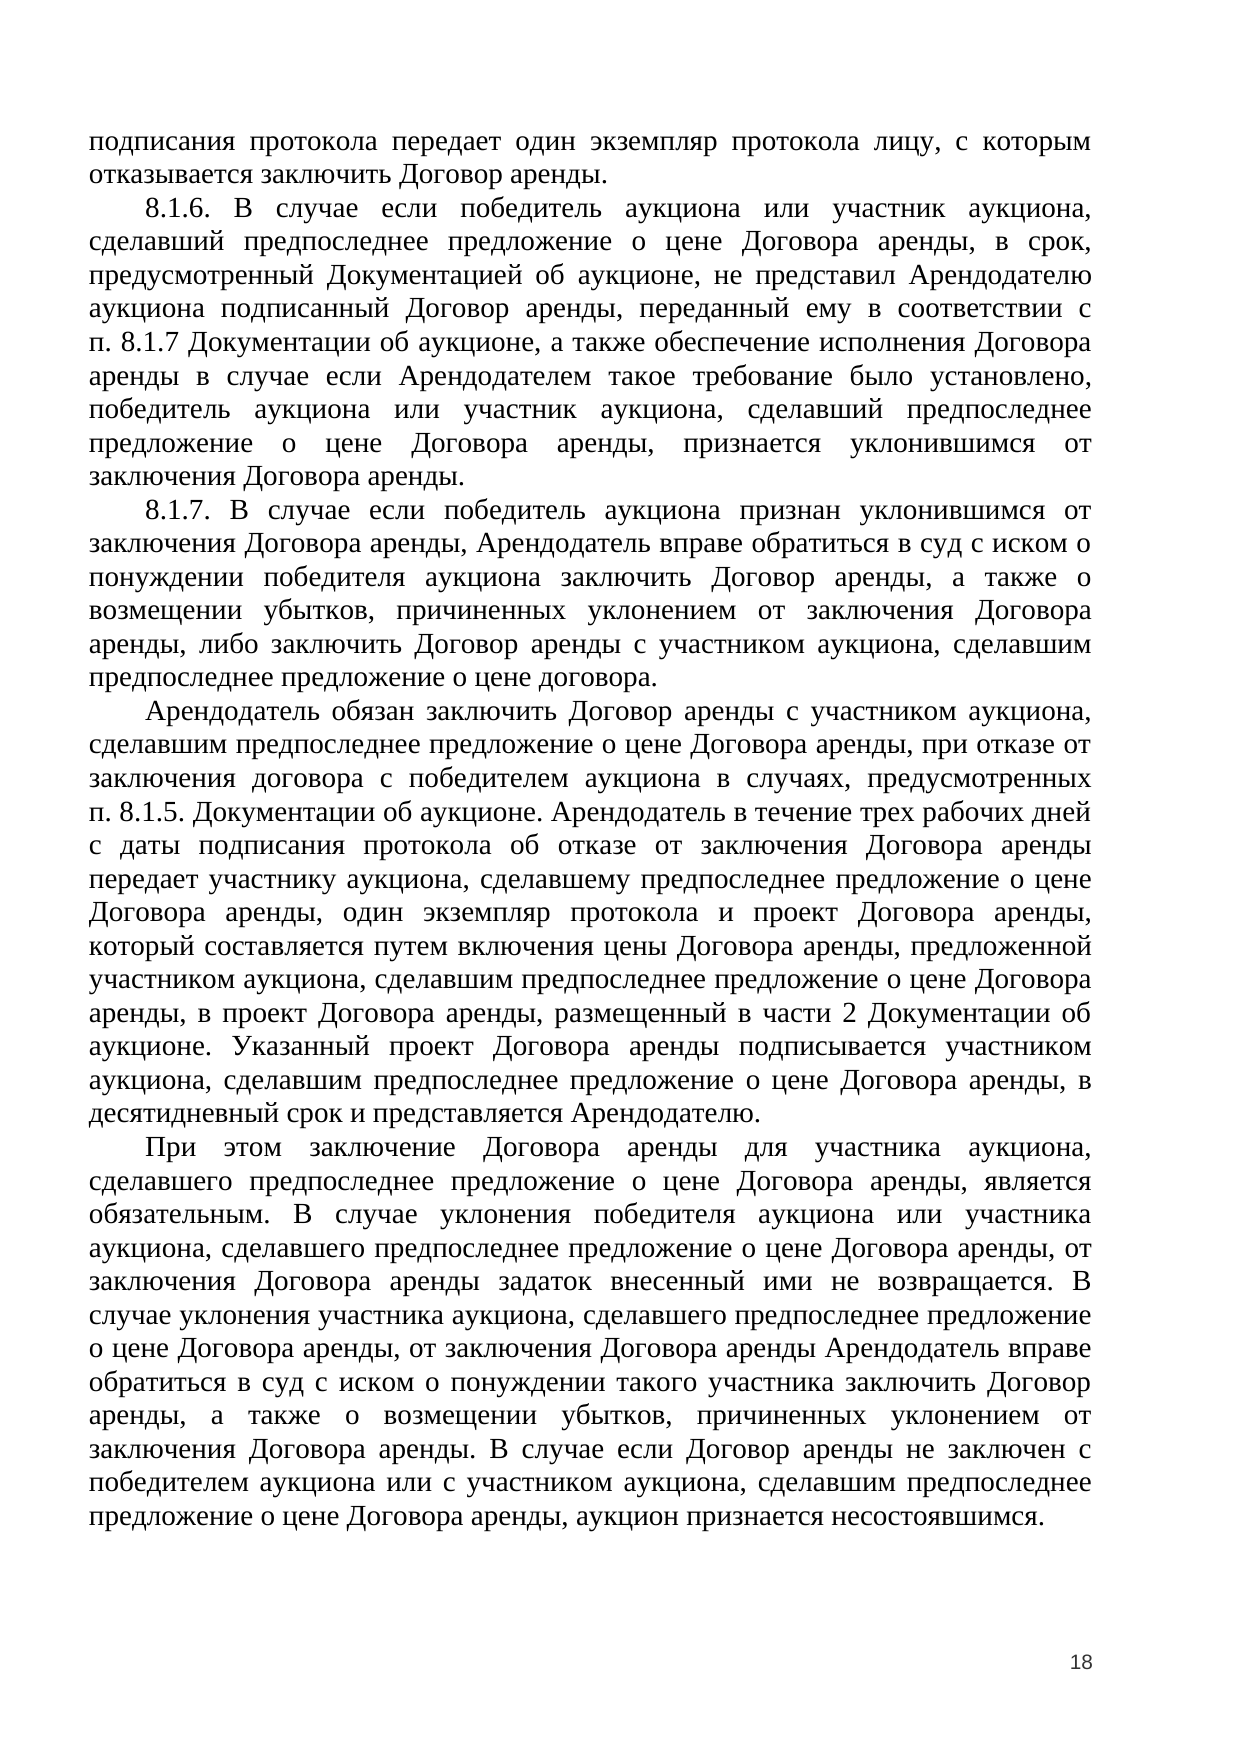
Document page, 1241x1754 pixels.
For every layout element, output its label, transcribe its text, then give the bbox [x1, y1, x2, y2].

list Арендодатель обязан заключить Договор аренды с участником аукциона, сделавшим предпоследнее предложение о цене Договора аренды, при отказе от заключения договора с победителем аукциона в случаях, предусмотренных п. 8.1.5. Документации об аукционе. Арендодатель в течение трех рабочих дней с даты подписания протокола об отказе от заключения Договора аренды передает участнику аукциона, сделавшему предпоследнее предложение о цене Договора аренды, один экземпляр протокола и проект Договора аренды, который составляется путем включения цены Договора аренды, предложенной участником аукциона, сделавшим предпоследнее предложение о цене Договора аренды, в проект Договора аренды, размещенный в части 2 Документации об аукционе. Указанный проект Договора аренды подписывается участником аукциона, сделавшим предпоследнее предложение о цене Договора аренды, в десятидневный срок и представляется Арендодателю. [89, 693, 1092, 1129]
text 8.1.7. В случае если победитель аукциона признан уклонившимся от заключения Договора аренды, Арендодатель вправе обратиться в суд с иском о понуждении победителя аукциона заключить Договор аренды, а также о возмещении убытков, причиненных уклонением от заключения Договора аренды, либо заключить Договор аренды с участником аукциона, сделавшим предпоследнее предложение о цене договора. [89, 492, 1092, 693]
text При этом заключение Договора аренды для участника аукциона, сделавшего предпоследнее предложение о цене Договора аренды, является обязательным. В случае уклонения победителя аукциона или участника аукциона, сделавшего предпоследнее предложение о цене Договора аренды, от заключения Договора аренды задаток внесенный ими не возвращается. В случае уклонения участника аукциона, сделавшего предпоследнее предложение о цене Договора аренды, от заключения Договора аренды Арендодатель вправе обратиться в суд с иском о понуждении такого участника заключить Договор аренды, а также о возмещении убытков, причиненных уклонением от заключения Договора аренды. В случае если Договор аренды не заключен с победителем аукциона или с участником аукциона, сделавшим предпоследнее предложение о цене Договора аренды, аукцион признается несостоявшимся. [89, 1129, 1092, 1532]
text 8.1.6. В случае если победитель аукциона или участник аукциона, сделавший предпоследнее предложение о цене Договора аренды, в срок, предусмотренный Документацией об аукционе, не представил Арендодателю аукциона подписанный Договор аренды, переданный ему в соответствии с п. 8.1.7 Документации об аукционе, а также обеспечение исполнения Договора аренды в случае если Арендодателем такое требование было установлено, победитель аукциона или участник аукциона, сделавший предпоследнее предложение о цене Договора аренды, признается уклонившимся от заключения Договора аренды. [89, 190, 1092, 492]
